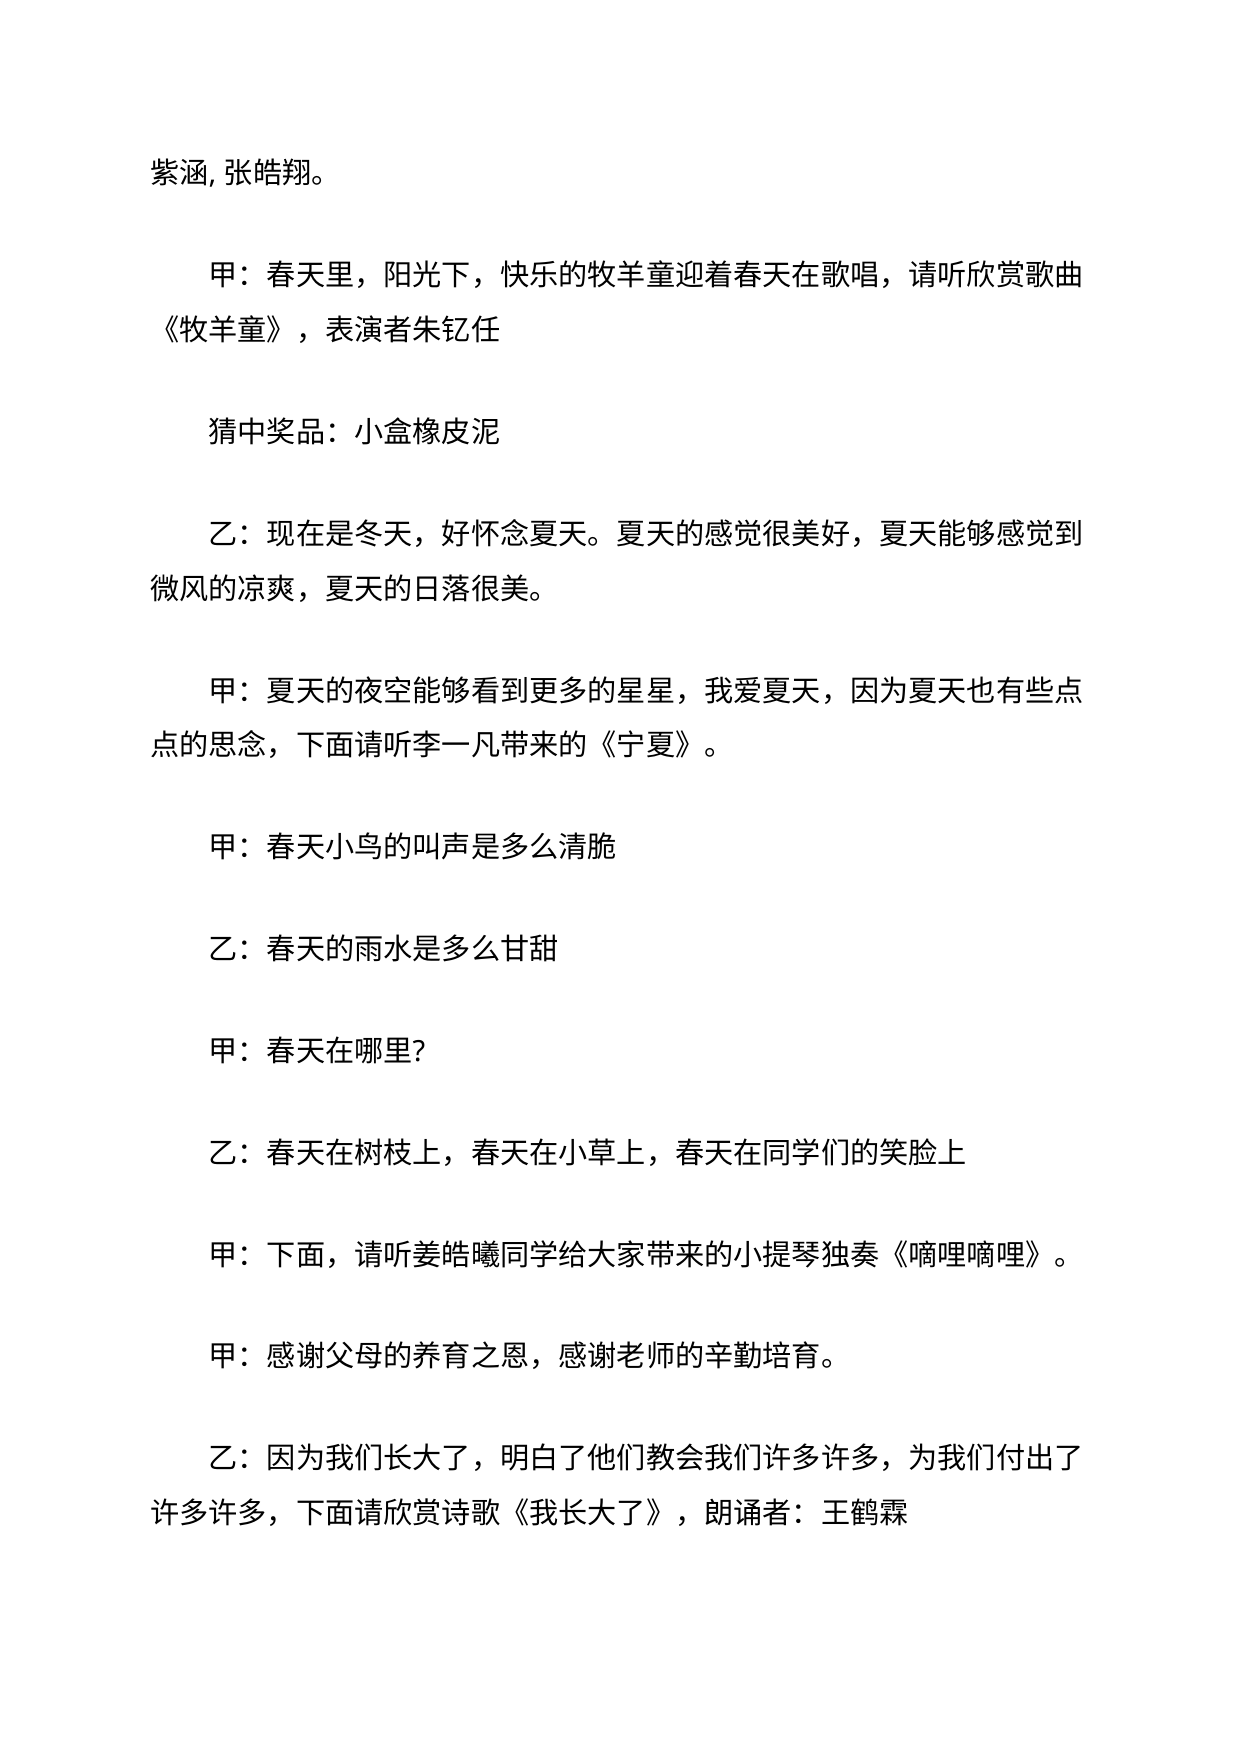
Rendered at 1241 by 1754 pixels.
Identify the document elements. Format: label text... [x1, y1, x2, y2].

text 甲：感谢父母的养育之恩，感谢老师的辛勤培育。 [150, 1333, 1090, 1375]
text 乙：因为我们长大了，明白了他们教会我们许多许多，为我们付出了许多许多，下面请欣赏诗歌《我长大了》，朗诵者：王鹤霖 [150, 1434, 1090, 1532]
text 甲：春天小鸟的叫声是多么清脆 [150, 824, 1090, 866]
text 甲：春天里，阳光下，快乐的牧羊童迎着春天在歌唱，请听欣赏歌曲《牧羊童》，表演者朱钇任 [150, 252, 1090, 349]
text 乙：春天在树枝上，春天在小草上，春天在同学们的笑脸上 [150, 1129, 1090, 1172]
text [150, 150, 1090, 192]
text 乙：春天的雨水是多么甘甜 [150, 926, 1090, 968]
text 猜中奖品：小盒橡皮泥 [150, 409, 1090, 451]
text 乙：现在是冬天，好怀念夏天。夏天的感觉很美好，夏天能够感觉到微风的凉爽，夏天的日落很美。 [150, 510, 1090, 608]
text 甲：下面，请听姜皓曦同学给大家带来的小提琴独奏《嘀哩嘀哩》。 [150, 1231, 1090, 1273]
text 甲：夏天的夜空能够看到更多的星星，我爱夏天，因为夏天也有些点点的思念，下面请听李一凡带来的《宁夏》。 [150, 667, 1090, 764]
text 甲：春天在哪里? [150, 1027, 1090, 1070]
